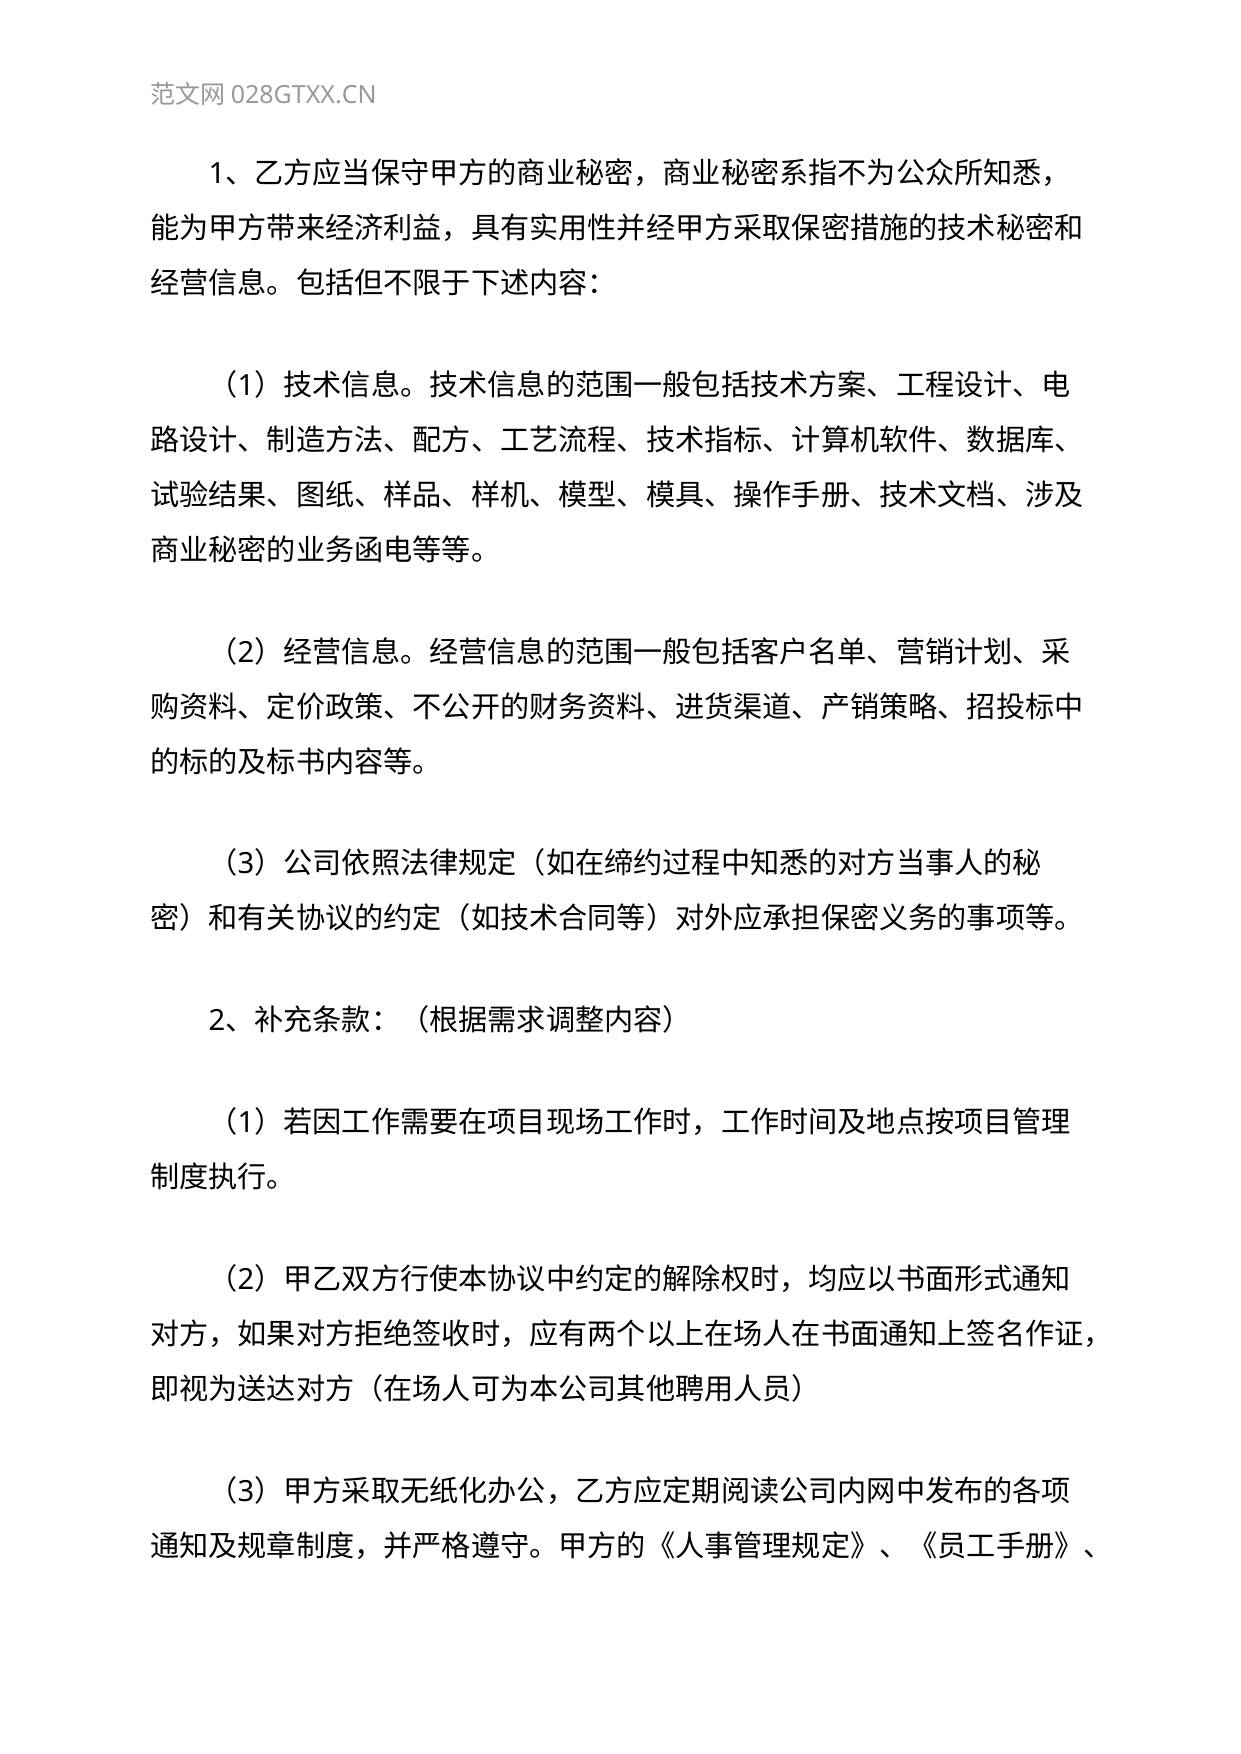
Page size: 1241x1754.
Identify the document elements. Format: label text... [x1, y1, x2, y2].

text （3）公司依照法律规定（如在缔约过程中知悉的对方当事人的秘密）和有关协议的约定（如技术合同等）对外应承担保密义务的事项等。 [150, 840, 1090, 937]
text 2、补充条款：（根据需求调整内容） [150, 997, 1090, 1039]
text （1）若因工作需要在项目现场工作时，工作时间及地点按项目管理制度执行。 [150, 1099, 1090, 1196]
text （2）甲乙双方行使本协议中约定的解除权时，均应以书面形式通知对方，如果对方拒绝签收时，应有两个以上在场人在书面通知上签名作证，即视为送达对方（在场人可为本公司其他聘用人员） [150, 1255, 1090, 1408]
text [150, 1467, 1090, 1564]
text （2）经营信息。经营信息的范围一般包括客户名单、营销计划、采购资料、定价政策、不公开的财务资料、进货渠道、产销策略、招投标中的标的及标书内容等。 [150, 628, 1090, 780]
text （1）技术信息。技术信息的范围一般包括技术方案、工程设计、电路设计、制造方法、配方、工艺流程、技术指标、计算机软件、数据库、试验结果、图纸、样品、样机、模型、模具、操作手册、技术文档、涉及商业秘密的业务函电等等。 [150, 362, 1090, 569]
text 1、乙方应当保守甲方的商业秘密，商业秘密系指不为公众所知悉，能为甲方带来经济利益，具有实用性并经甲方采取保密措施的技术秘密和经营信息。包括但不限于下述内容： [150, 150, 1090, 302]
